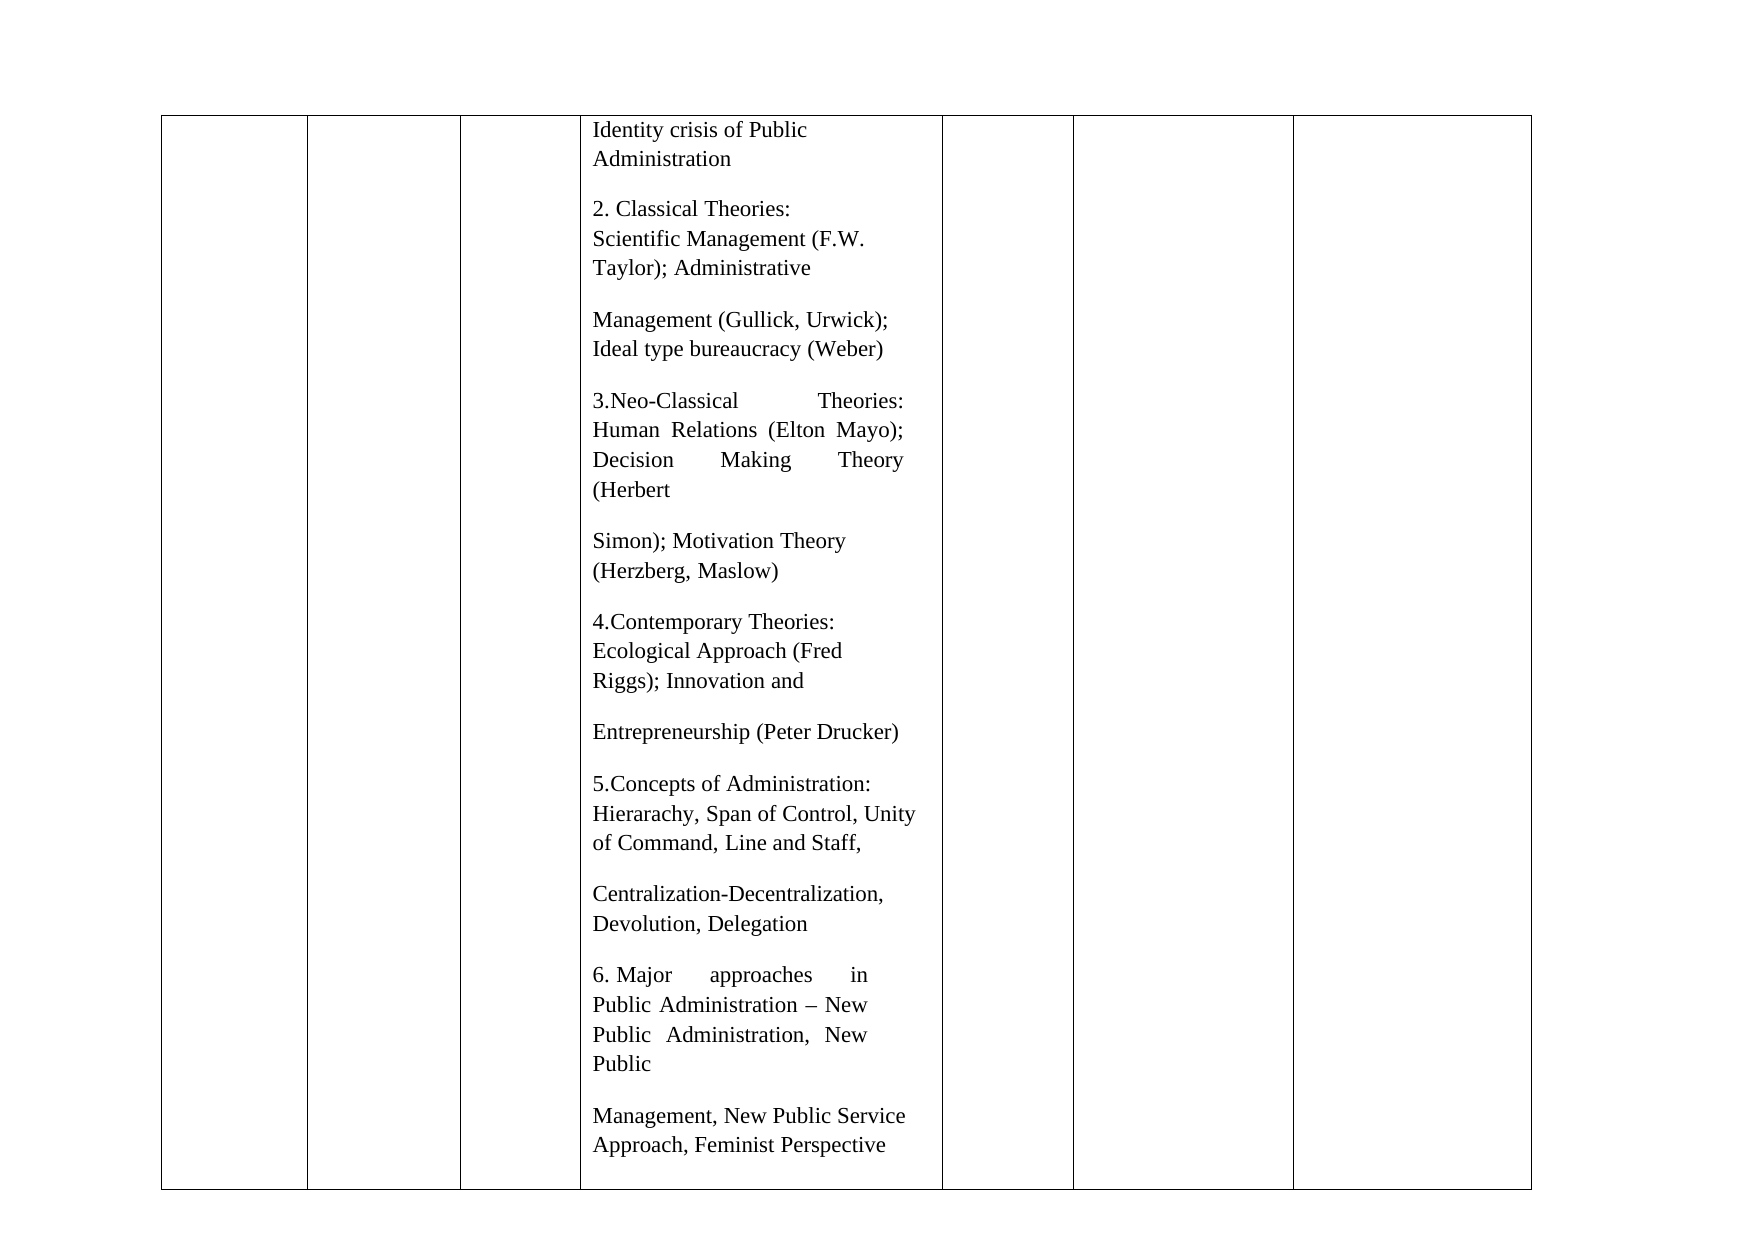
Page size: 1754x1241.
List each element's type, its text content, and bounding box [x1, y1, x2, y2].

table_header Identity crisis of Public Administration Classical Theories: Scientific Management (F.W. Taylor); Administrative Management (Gullick, Urwick); Ideal type bureaucracy (Weber) Neo-Classical Theories: Human Relations (Elton Mayo); Decision Making Theory (Herbert Simon); Motivation Theory (Herzberg, Maslow) Contemporary Theories: Ecological Approach (Fred Riggs); Innovation and Entrepreneurship (Peter Drucker) Concepts of Administration: Hierarachy, Span of Control, Unity of Command, Line and Staff, Centralization-Decentralization, Devolution, Delegation Major approaches in Public Administration – New Public Administration, New Public Management, New Public Service Approach, Feminist Perspective [581, 116, 942, 1189]
table_header [308, 116, 460, 1189]
table_header [162, 116, 307, 1189]
table_header [1074, 116, 1293, 1189]
table_header [1294, 116, 1531, 1189]
table_header [943, 116, 1073, 1189]
table_header [461, 116, 580, 1189]
